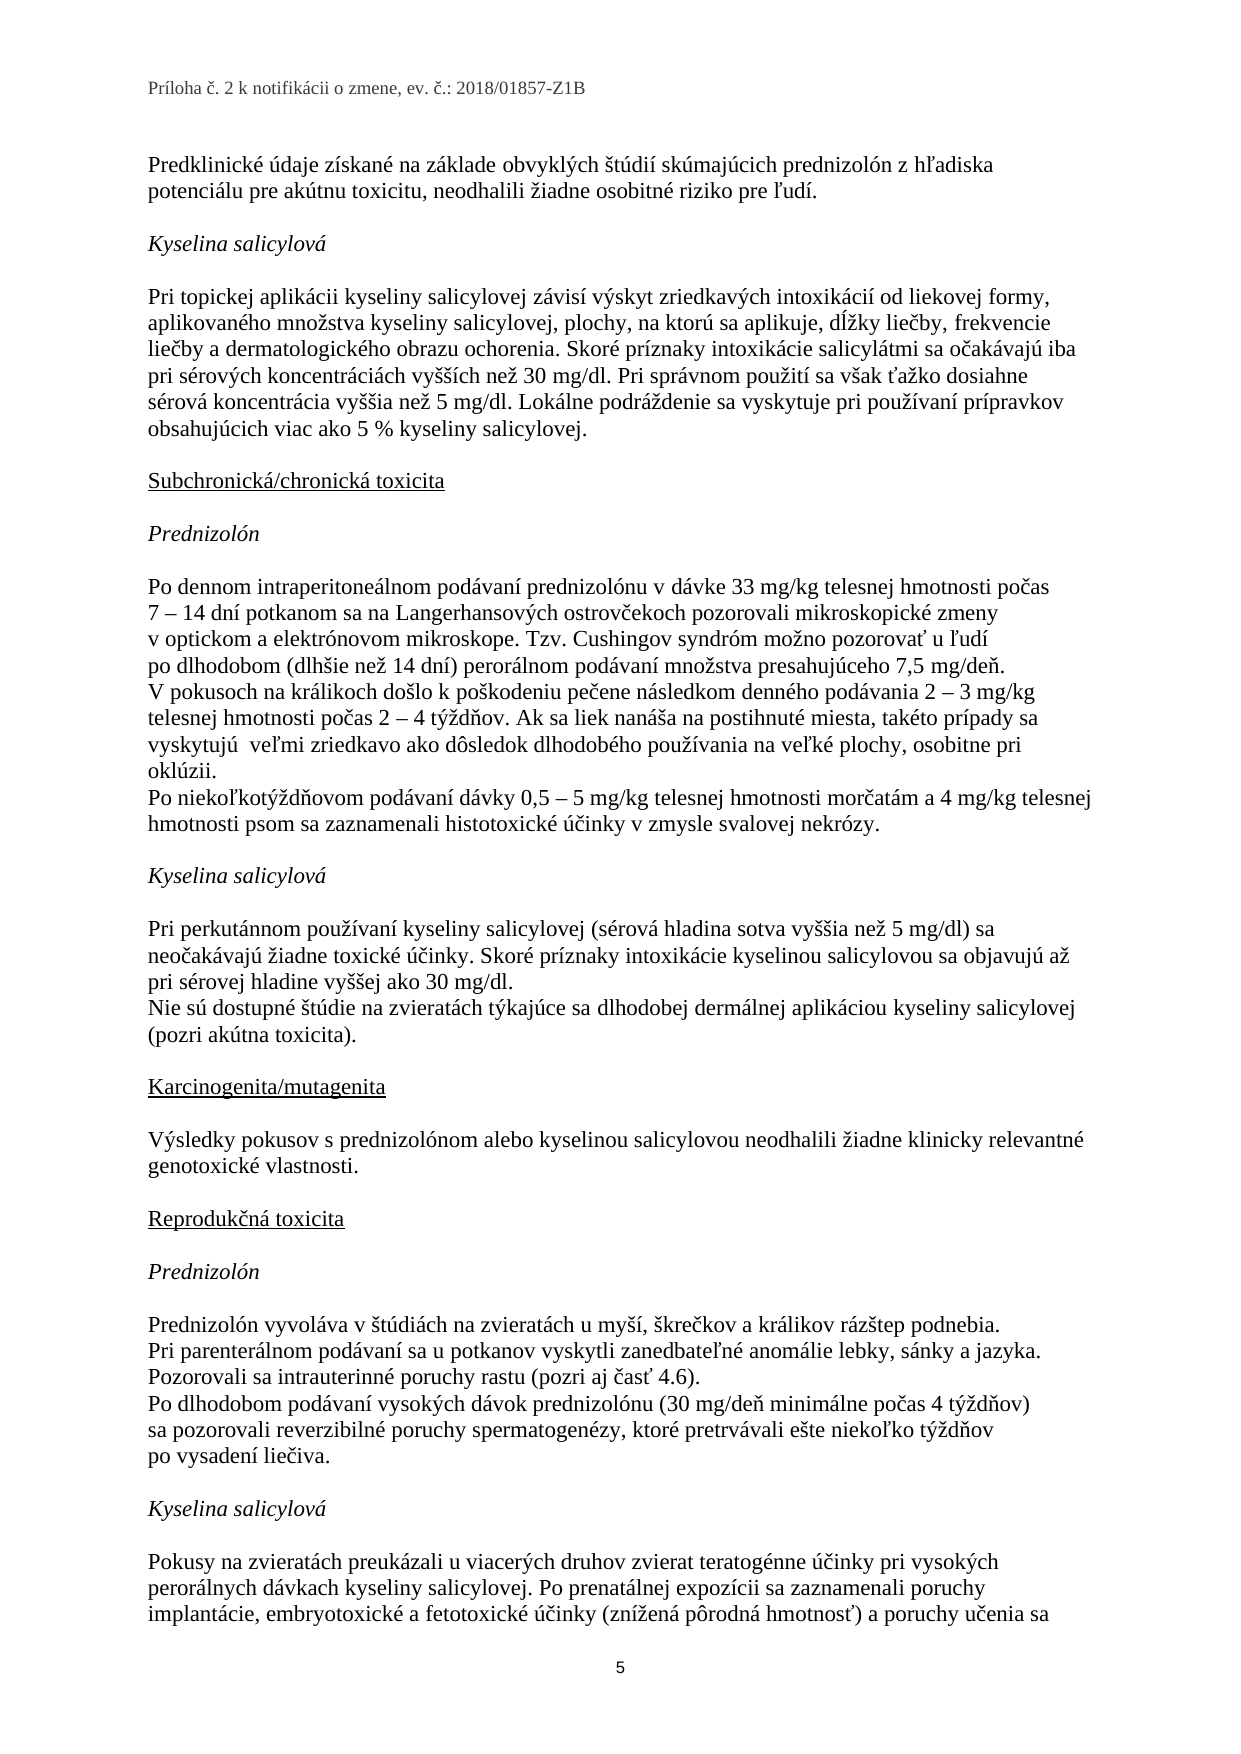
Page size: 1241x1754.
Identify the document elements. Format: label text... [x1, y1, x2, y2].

text Prednizolón [148, 1258, 1092, 1284]
text Prednizolón vyvoláva v štúdiách na zvieratách u myší, škrečkov a králikov rázštep podnebia. Pri parenterálnom podávaní sa u potkanov vyskytli zanedbateľné anomálie lebky, sánky a jazyka. Pozorovali sa intrauterinné poruchy rastu (pozri aj časť 4.6). Po dlhodobom podávaní vysokých dávok prednizolónu (30 mg/deň minimálne počas 4 týždňov) sa pozorovali reverzibilné poruchy spermatogenézy, ktoré pretrvávali ešte niekoľko týždňov po vysadení liečiva. [148, 1284, 1092, 1495]
text Kyselina salicylová [148, 1495, 1092, 1521]
text Reprodukčná toxicita [148, 1205, 1092, 1232]
list Nie sú dostupné štúdie na zvieratách týkajúce sa dlhodobej dermálnej aplikáciou kyseliny salicylovej (pozri akútna toxicita). [148, 994, 1092, 1047]
list Karcinogenita/mutagenita [148, 1073, 1092, 1100]
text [148, 1548, 1092, 1627]
list Výsledky pokusov s prednizolónom alebo kyselinou salicylovou neodhalili žiadne klinicky relevantné genotoxické vlastnosti. [148, 1126, 1092, 1179]
list Kyselina salicylová [148, 863, 1092, 889]
text Kyselina salicylová [148, 230, 1092, 256]
list Po dennom intraperitoneálnom podávaní prednizolónu v dávke 33 mg/kg telesnej hmotnosti počas 7 – 14 dní potkanom sa na Langerhansových ostrovčekoch pozorovali mikroskopické zmeny v optickom a elektrónovom mikroskope. Tzv. Cushingov syndróm možno pozorovať u ľudí po dlhodobom (dlhšie než 14 dní) perorálnom podávaní množstva presahujúceho 7,5 mg/deň. V pokusoch na králikoch došlo k poškodeniu pečene následkom denného podávania 2 – 3 mg/kg telesnej hmotnosti počas 2 – 4 týždňov. Ak sa liek nanáša na postihnuté miesta, takéto prípady sa vyskytujú veľmi zriedkavo ako dôsledok dlhodobého používania na veľké plochy, osobitne pri oklúzii. [148, 546, 1092, 783]
list Po niekoľkotýždňovom podávaní dávky 0,5 – 5 mg/kg telesnej hmotnosti morčatám a 4 mg/kg telesnej hmotnosti psom sa zaznamenali histotoxické účinky v zmysle svalovej nekrózy. [148, 783, 1092, 836]
text Pri topickej aplikácii kyseliny salicylovej závisí výskyt zriedkavých intoxikácií od liekovej formy, aplikovaného množstva kyseliny salicylovej, plochy, na ktorú sa aplikuje, dĺžky liečby, frekvencie liečby a dermatologického obrazu ochorenia. Skoré príznaky intoxikácie salicylátmi sa očakávajú iba pri sérových koncentráciách vyšších než 30 mg/dl. Pri správnom použití sa však ťažko dosiahne sérová koncentrácia vyššia než 5 mg/dl. Lokálne podráždenie sa vyskytuje pri používaní prípravkov obsahujúcich viac ako 5 % kyseliny salicylovej. [148, 256, 1092, 441]
list Pri perkutánnom používaní kyseliny salicylovej (sérová hladina sotva vyššia než 5 mg/dl) sa neočakávajú žiadne toxické účinky. Skoré príznaky intoxikácie kyselinou salicylovou sa objavujú až pri sérovej hladine vyššej ako 30 mg/dl. [148, 915, 1092, 994]
list Subchronická/chronická toxicita [148, 467, 1092, 494]
text Predklinické údaje získané na základe obvyklých štúdií skúmajúcich prednizolón z hľadiska potenciálu pre akútnu toxicitu, neodhalili žiadne osobitné riziko pre ľudí. [148, 125, 1092, 204]
list Prednizolón [148, 520, 1092, 546]
